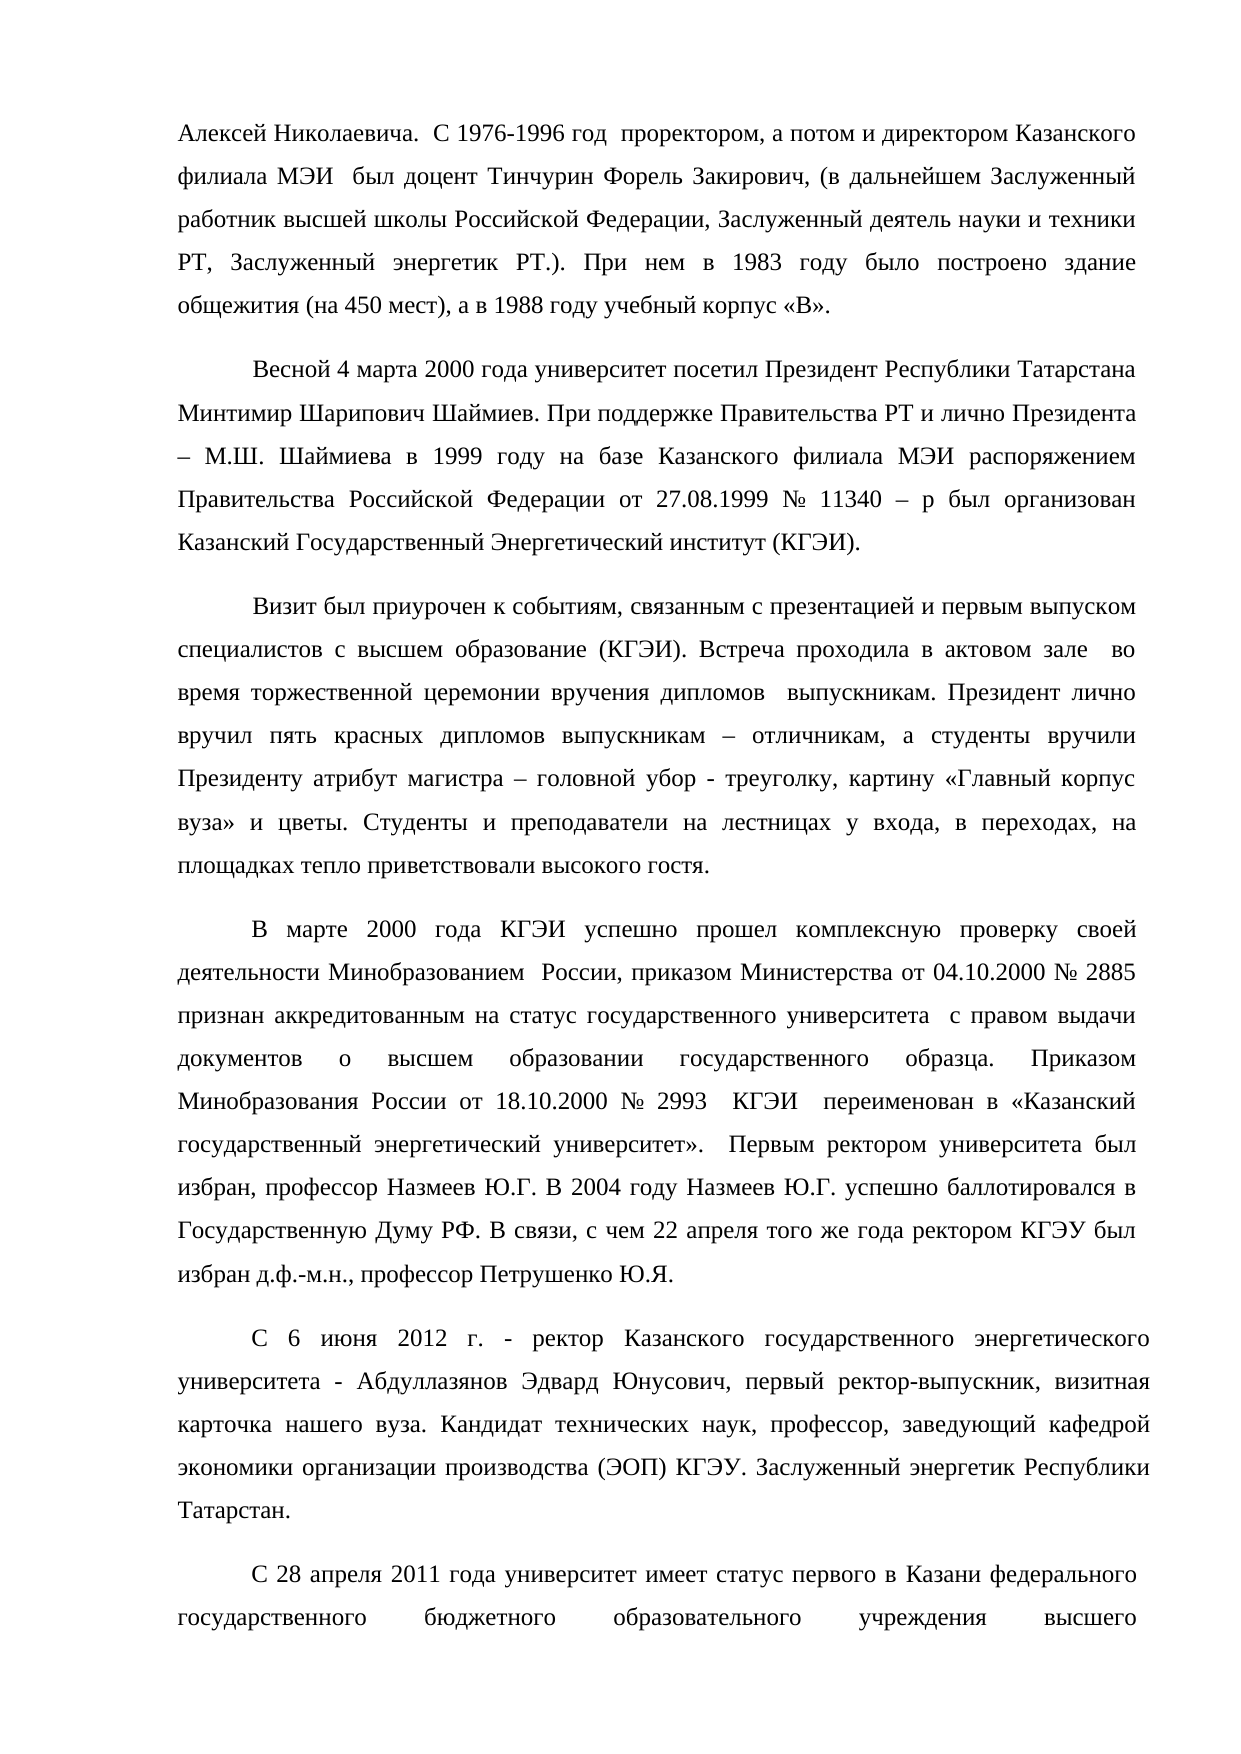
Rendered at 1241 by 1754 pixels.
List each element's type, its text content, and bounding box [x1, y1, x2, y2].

text Визит был приурочен к событиям, связанным с презентацией и первым выпуском специалистов с высшем образование (КГЭИ). Встреча проходила в актовом зале во время торжественной церемонии вручения дипломов выпускникам. Президент лично вручил пять красных дипломов выпускникам – отличникам, а студенты вручили Президенту атрибут магистра – головной убор - треуголку, картину «Главный корпус вуза» и цветы. Студенты и преподаватели на лестницах у входа, в переходах, на площадках тепло приветствовали высокого гостя. [177, 591, 1137, 878]
text С 6 июня . - ректор Казанского государственного энергетического университета - Абдуллазянов Эдвард Юнусович, первый ректор-выпускник, визитная карточка нашего вуза. Кандидат технических наук, профессор, заведующий кафедрой экономики организации производства (ЭОП) КГЭУ. Заслуженный энергетик Республики Татарстан. [177, 1323, 1151, 1524]
text Весной 4 марта 2000 года университет посетил Президент Республики Татарстана Минтимир Шарипович Шаймиев. При поддержке Правительства РТ и лично Президента – М.Ш. Шаймиева в 1999 году на базе Казанского филиала МЭИ распоряжением Правительства Российской Федерации от 27.08.1999 № 11340 – р был организован Казанский Государственный Энергетический институт (КГЭИ). [177, 354, 1137, 556]
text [177, 118, 1137, 319]
text В марте 2000 года КГЭИ успешно прошел комплексную проверку своей деятельности Минобразованием России, приказом Министерства от 04.10.2000 № 2885 признан аккредитованным на статус государственного университета с правом выдачи документов о высшем образовании государственного образца. Приказом Минобразования России от 18.10.2000 № 2993 КГЭИ переименован в «Казанский государственный энергетический университет». Первым ректором университета был избран, профессор Назмеев Ю.Г. В 2004 году Назмеев Ю.Г. успешно баллотировался в Государственную Думу РФ. В связи, с чем 22 апреля того же года ректором КГЭУ был избран д.ф.-м.н., профессор Петрушенко Ю.Я. [177, 914, 1137, 1287]
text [177, 1559, 1137, 1631]
